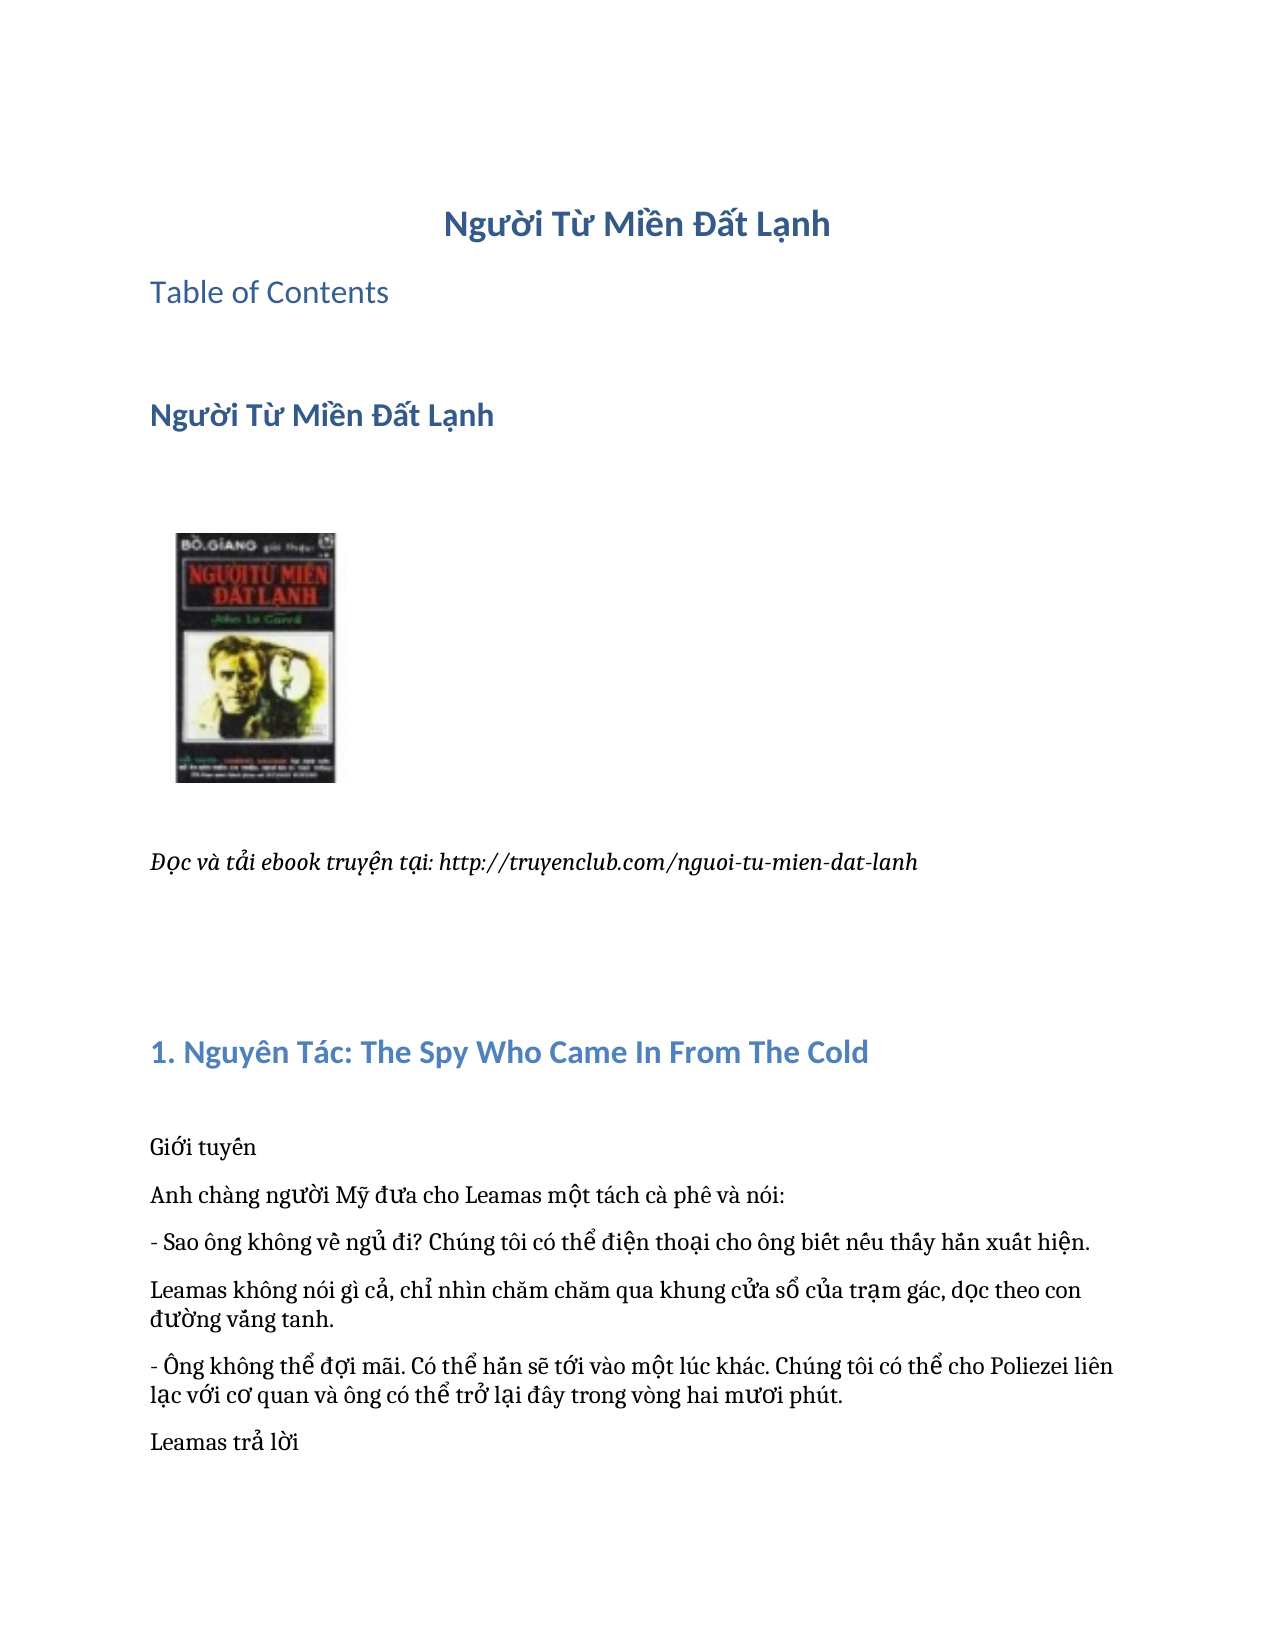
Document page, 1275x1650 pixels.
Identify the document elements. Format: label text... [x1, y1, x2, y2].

text - Ông không thể đợi mãi. Có thể hắn sẽ tới vào một lúc khác. Chúng tôi có thể cho Poliezei liên lạc với cơ quan và ông có thể trở lại đây trong vòng hai mươi phút. [150, 1352, 1125, 1409]
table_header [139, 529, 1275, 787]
text Anh chàng người Mỹ đưa cho Leamas một tách cà phê và nói: [150, 1181, 1125, 1209]
text Giới tuyến [150, 1076, 1125, 1162]
text Leamas không nói gì cả, chỉ nhìn chăm chăm qua khung cửa sổ của trạm gác, dọc theo con đường vắng tanh. [150, 1276, 1125, 1333]
text - Sao ông không về ngủ đi? Chúng tôi có thể điện thoại cho ông biết nếu thấy hắn xuất hiện. [150, 1228, 1125, 1257]
title Người Từ Miền Đất Lạnh [150, 200, 1125, 246]
text Leamas trả lời [150, 1428, 1125, 1457]
picture [168, 533, 346, 783]
text Đọc và tải ebook truyện tại: http://truyenclub.com/nguoi-tu-mien-dat-lanh [150, 791, 1125, 906]
subtitle 1. Nguyên Tác: The Spy Who Came In From The Cold [150, 1031, 1125, 1072]
subtitle Người Từ Miền Đất Lạnh [150, 393, 1125, 434]
